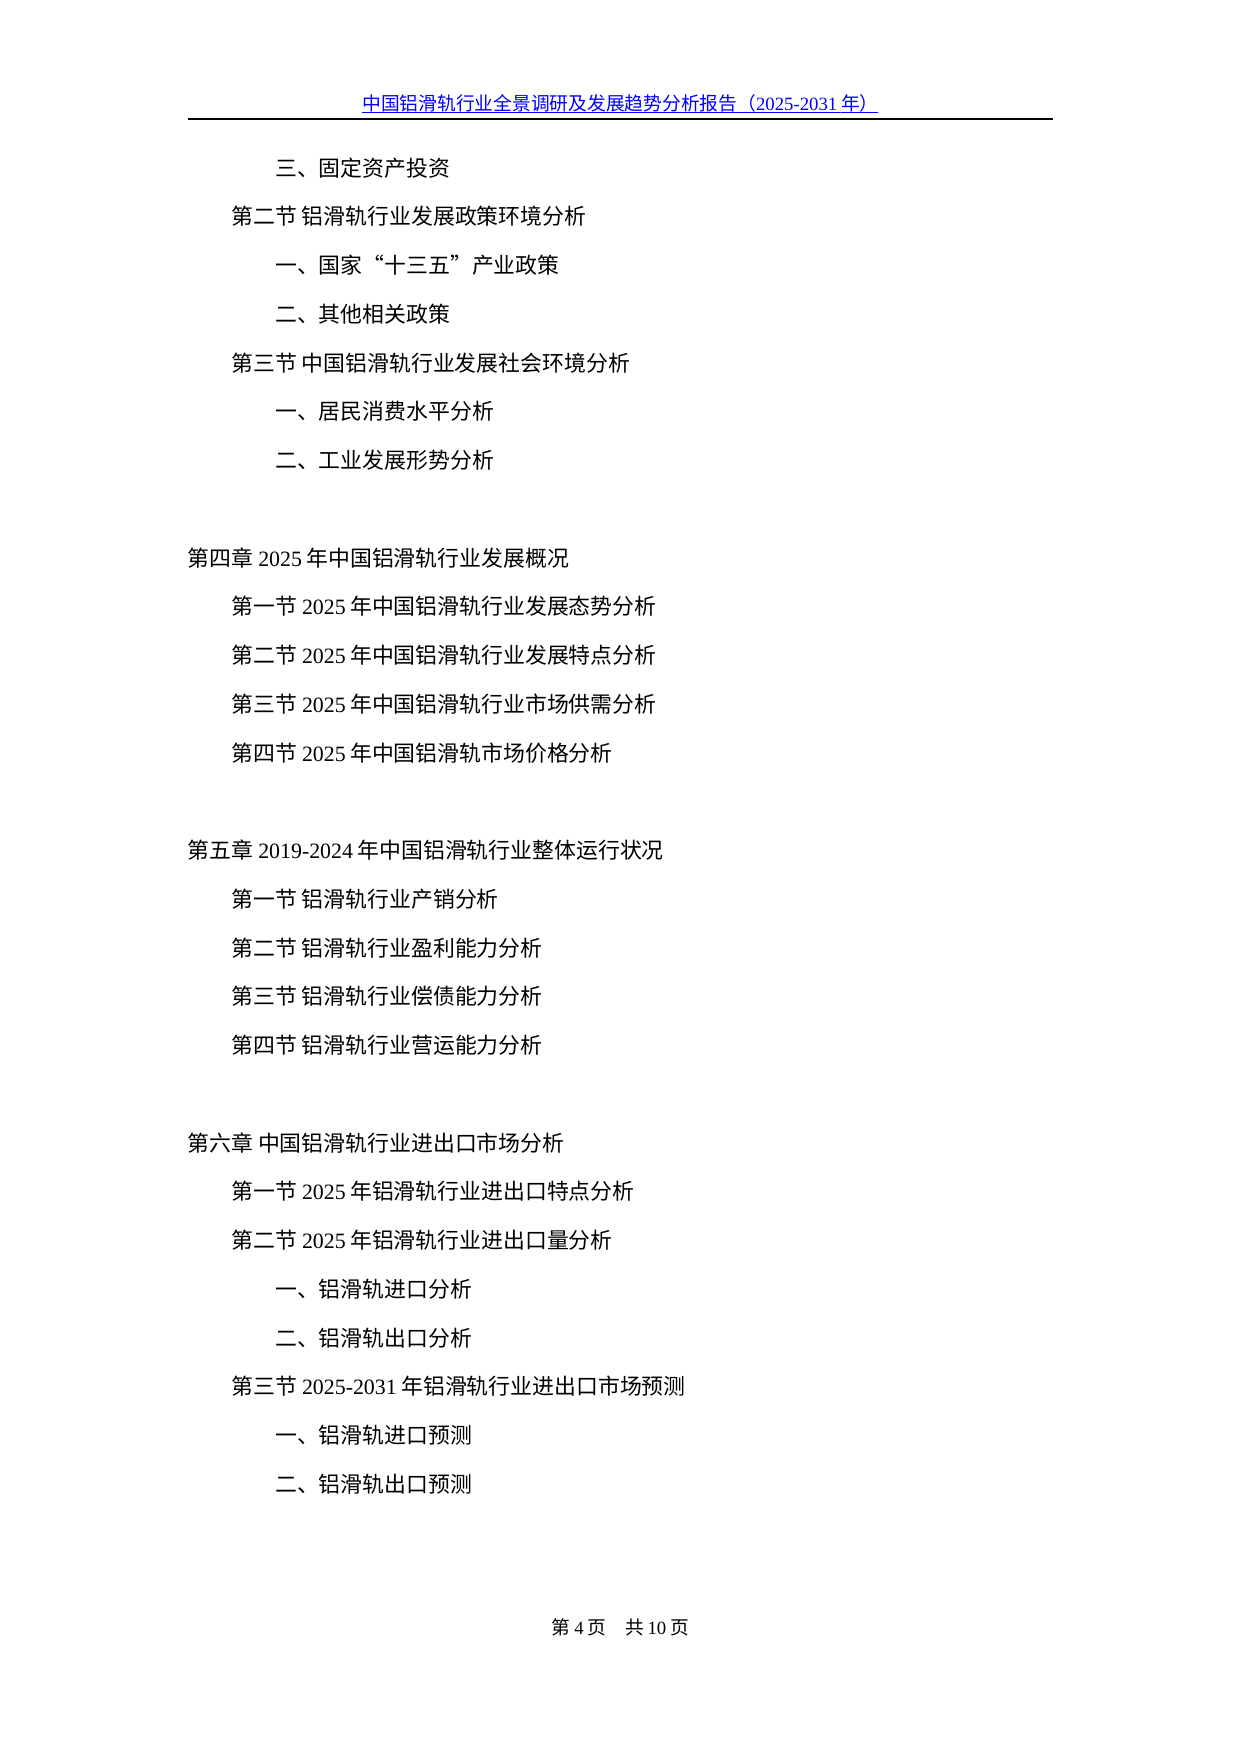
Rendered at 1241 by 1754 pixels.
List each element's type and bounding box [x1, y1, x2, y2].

text [187, 150, 1053, 1499]
